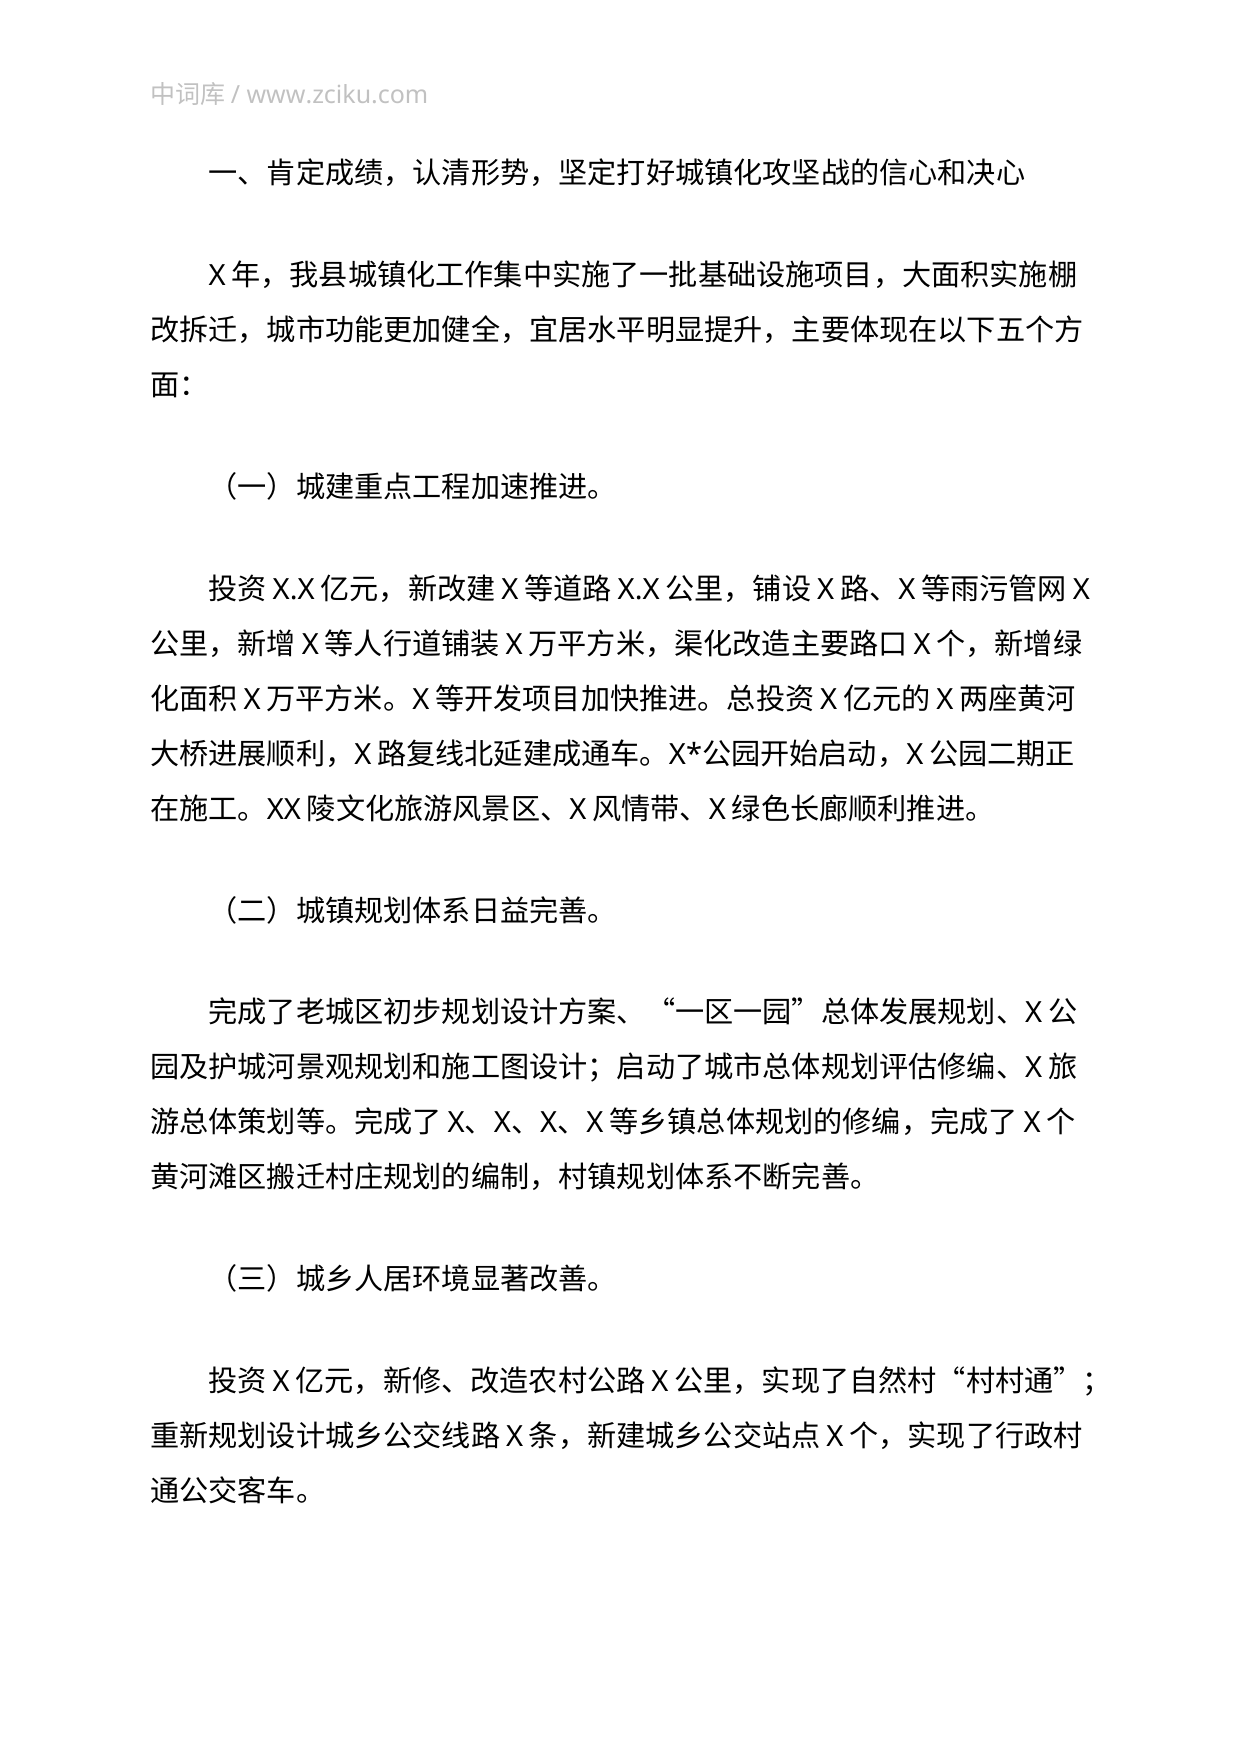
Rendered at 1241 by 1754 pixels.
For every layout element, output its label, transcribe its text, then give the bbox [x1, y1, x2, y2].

text （三）城乡人居环境显著改善。 [150, 1256, 1090, 1298]
text 完成了老城区初步规划设计方案、“一区一园”总体发展规划、X公园及护城河景观规划和施工图设计；启动了城市总体规划评估修编、X旅游总体策划等。完成了X、X、X、X等乡镇总体规划的修编，完成了X个黄河滩区搬迁村庄规划的编制，村镇规划体系不断完善。 [150, 989, 1090, 1196]
text 投资X亿元，新修、改造农村公路X公里，实现了自然村“村村通”；重新规划设计城乡公交线路X条，新建城乡公交站点X个，实现了行政村通公交客车。 [150, 1357, 1090, 1510]
text X年，我县城镇化工作集中实施了一批基础设施项目，大面积实施棚改拆迁，城市功能更加健全，宜居水平明显提升，主要体现在以下五个方面： [150, 252, 1090, 404]
text （一）城建重点工程加速推进。 [150, 463, 1090, 506]
text 一、肯定成绩，认清形势，坚定打好城镇化攻坚战的信心和决心 [150, 150, 1090, 192]
text （二）城镇规划体系日益完善。 [150, 887, 1090, 929]
text 投资X.X亿元，新改建X等道路X.X公里，铺设X路、X等雨污管网X公里，新增X等人行道铺装X万平方米，渠化改造主要路口X个，新增绿化面积X万平方米。X等开发项目加快推进。总投资X亿元的X两座黄河大桥进展顺利，X路复线北延建成通车。X*公园开始启动，X公园二期正在施工。XX陵文化旅游风景区、X风情带、X绿色长廊顺利推进。 [150, 565, 1090, 828]
